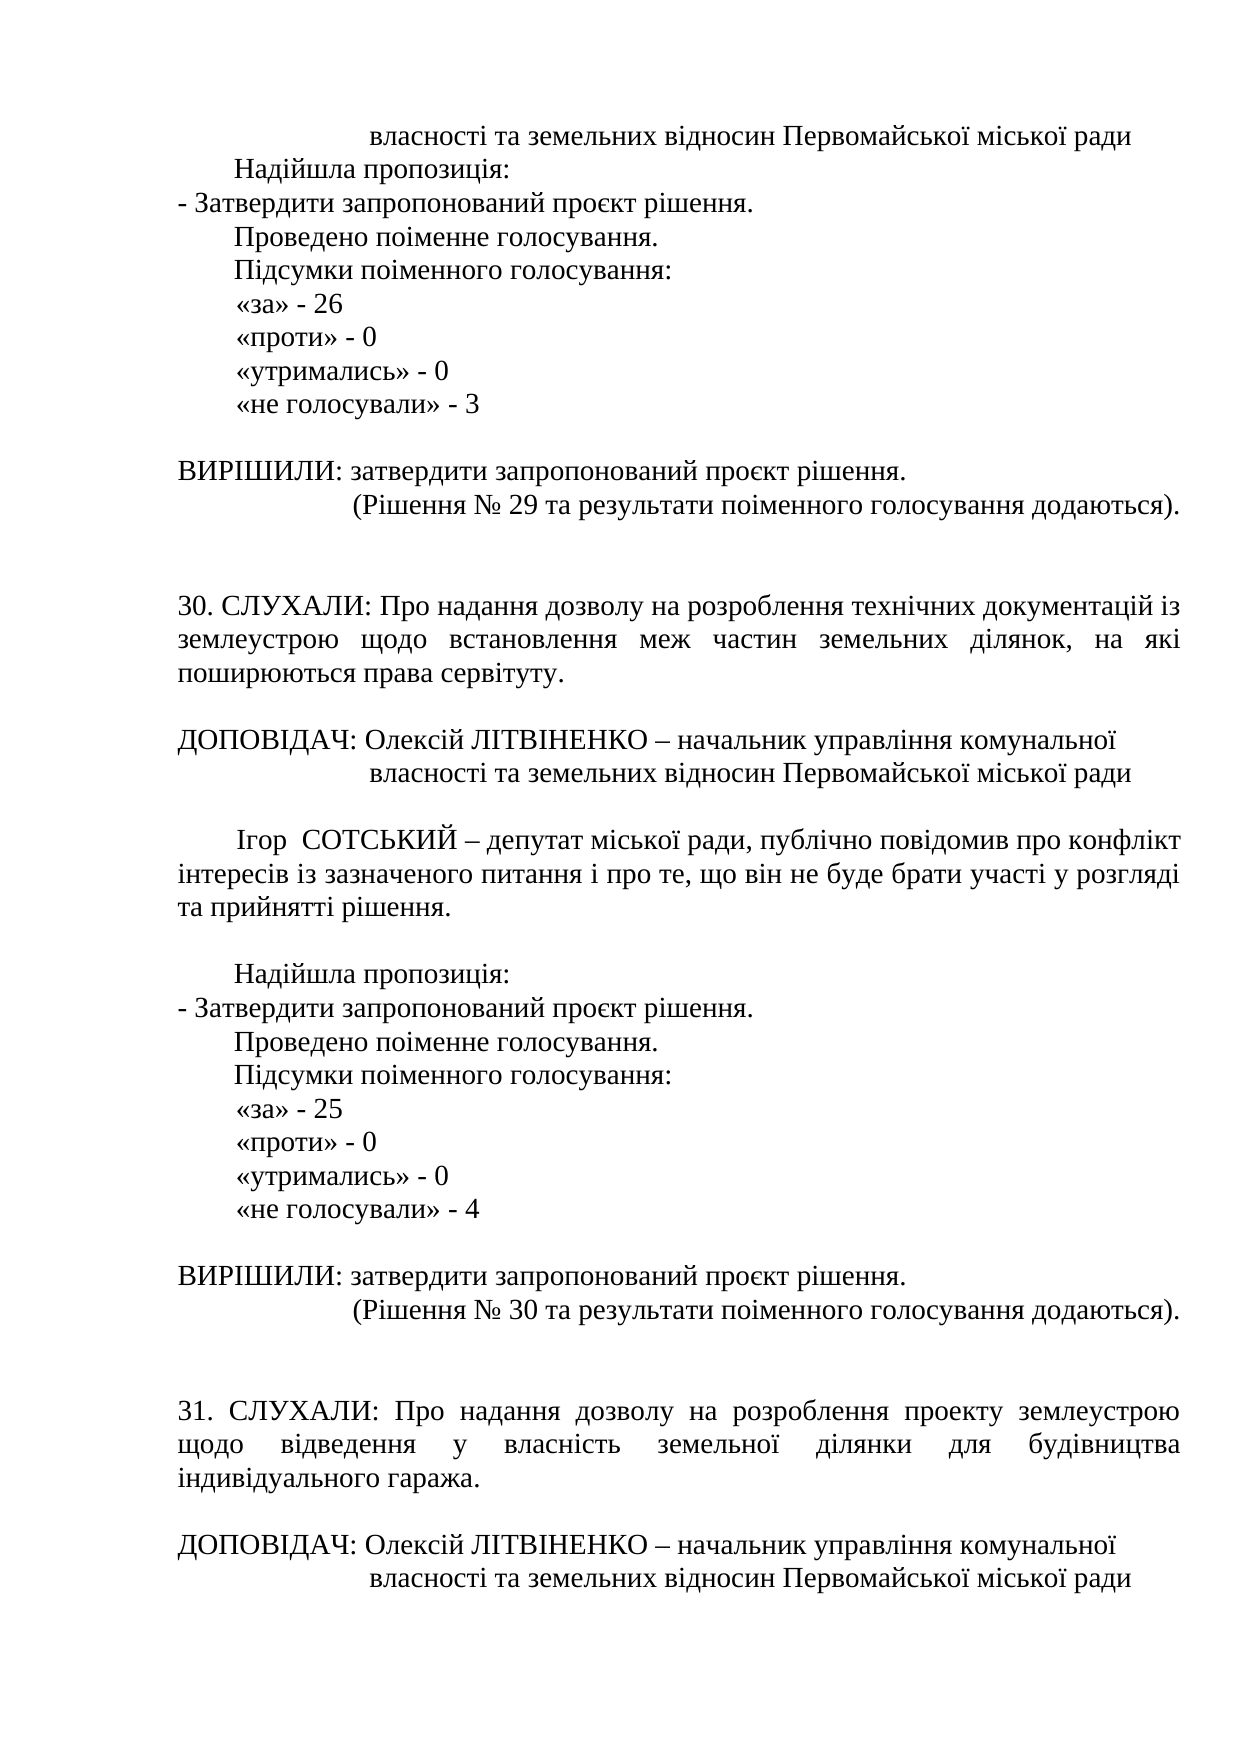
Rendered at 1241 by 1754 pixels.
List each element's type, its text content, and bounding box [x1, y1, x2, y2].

text «не голосували» - 4 [177, 1191, 1181, 1225]
text «за» - 26 [177, 286, 1181, 319]
text Проведено поіменне голосування. [177, 219, 1181, 252]
text Надійшла пропозиція: [177, 152, 1181, 185]
text ВИРІШИЛИ: затвердити запропонований проєкт рішення. [177, 453, 1181, 487]
text ВИРІШИЛИ: затвердити запропонований проєкт рішення. [177, 1258, 1181, 1292]
text 31. СЛУХАЛИ: Про надання дозволу на розроблення проекту землеустрою щодо відведення у власність земельної ділянки для будівництва індивідуального гаража. [177, 1393, 1181, 1493]
text «утримались» - 0 [177, 1158, 1181, 1191]
text власності та земельних відносин Первомайської міської ради [177, 1560, 1181, 1594]
text 30. СЛУХАЛИ: Про надання дозволу на розроблення технічних документацій із землеустрою щодо встановлення меж частин земельних ділянок, на які поширюються права сервітуту. [177, 588, 1181, 688]
text «проти» - 0 [177, 319, 1181, 353]
text Підсумки поіменного голосування: [177, 252, 1182, 286]
text «не голосували» - 3 [177, 386, 1181, 420]
text ДОПОВІДАЧ: Олексій ЛІТВІНЕНКО – начальник управління комунальної [177, 722, 1181, 755]
text Підсумки поіменного голосування: [177, 1057, 1182, 1091]
text власності та земельних відносин Первомайської міської ради [177, 755, 1181, 789]
text «утримались» - 0 [177, 353, 1181, 386]
text - Затвердити запропонований проєкт рішення. [177, 185, 1181, 219]
text Надійшла пропозиція: [177, 957, 1181, 990]
text ДОПОВІДАЧ: Олексій ЛІТВІНЕНКО – начальник управління комунальної [177, 1527, 1181, 1560]
text - Затвердити запропонований проєкт рішення. [177, 990, 1181, 1024]
text «проти» - 0 [177, 1124, 1181, 1158]
text Ігор СОТСЬКИЙ – депутат міської ради, публічно повідомив про конфлікт інтересів із зазначеного питання і про те, що він не буде брати участі у розгляді та прийнятті рішення. [177, 822, 1182, 923]
text «за» - 25 [177, 1091, 1181, 1124]
text власності та земельних відносин Первомайської міської ради [177, 118, 1181, 152]
text Проведено поіменне голосування. [177, 1024, 1181, 1057]
text (Рішення № 29 та результати поіменного голосування додаються). [177, 487, 1181, 521]
text (Рішення № 30 та результати поіменного голосування додаються). [177, 1292, 1181, 1326]
